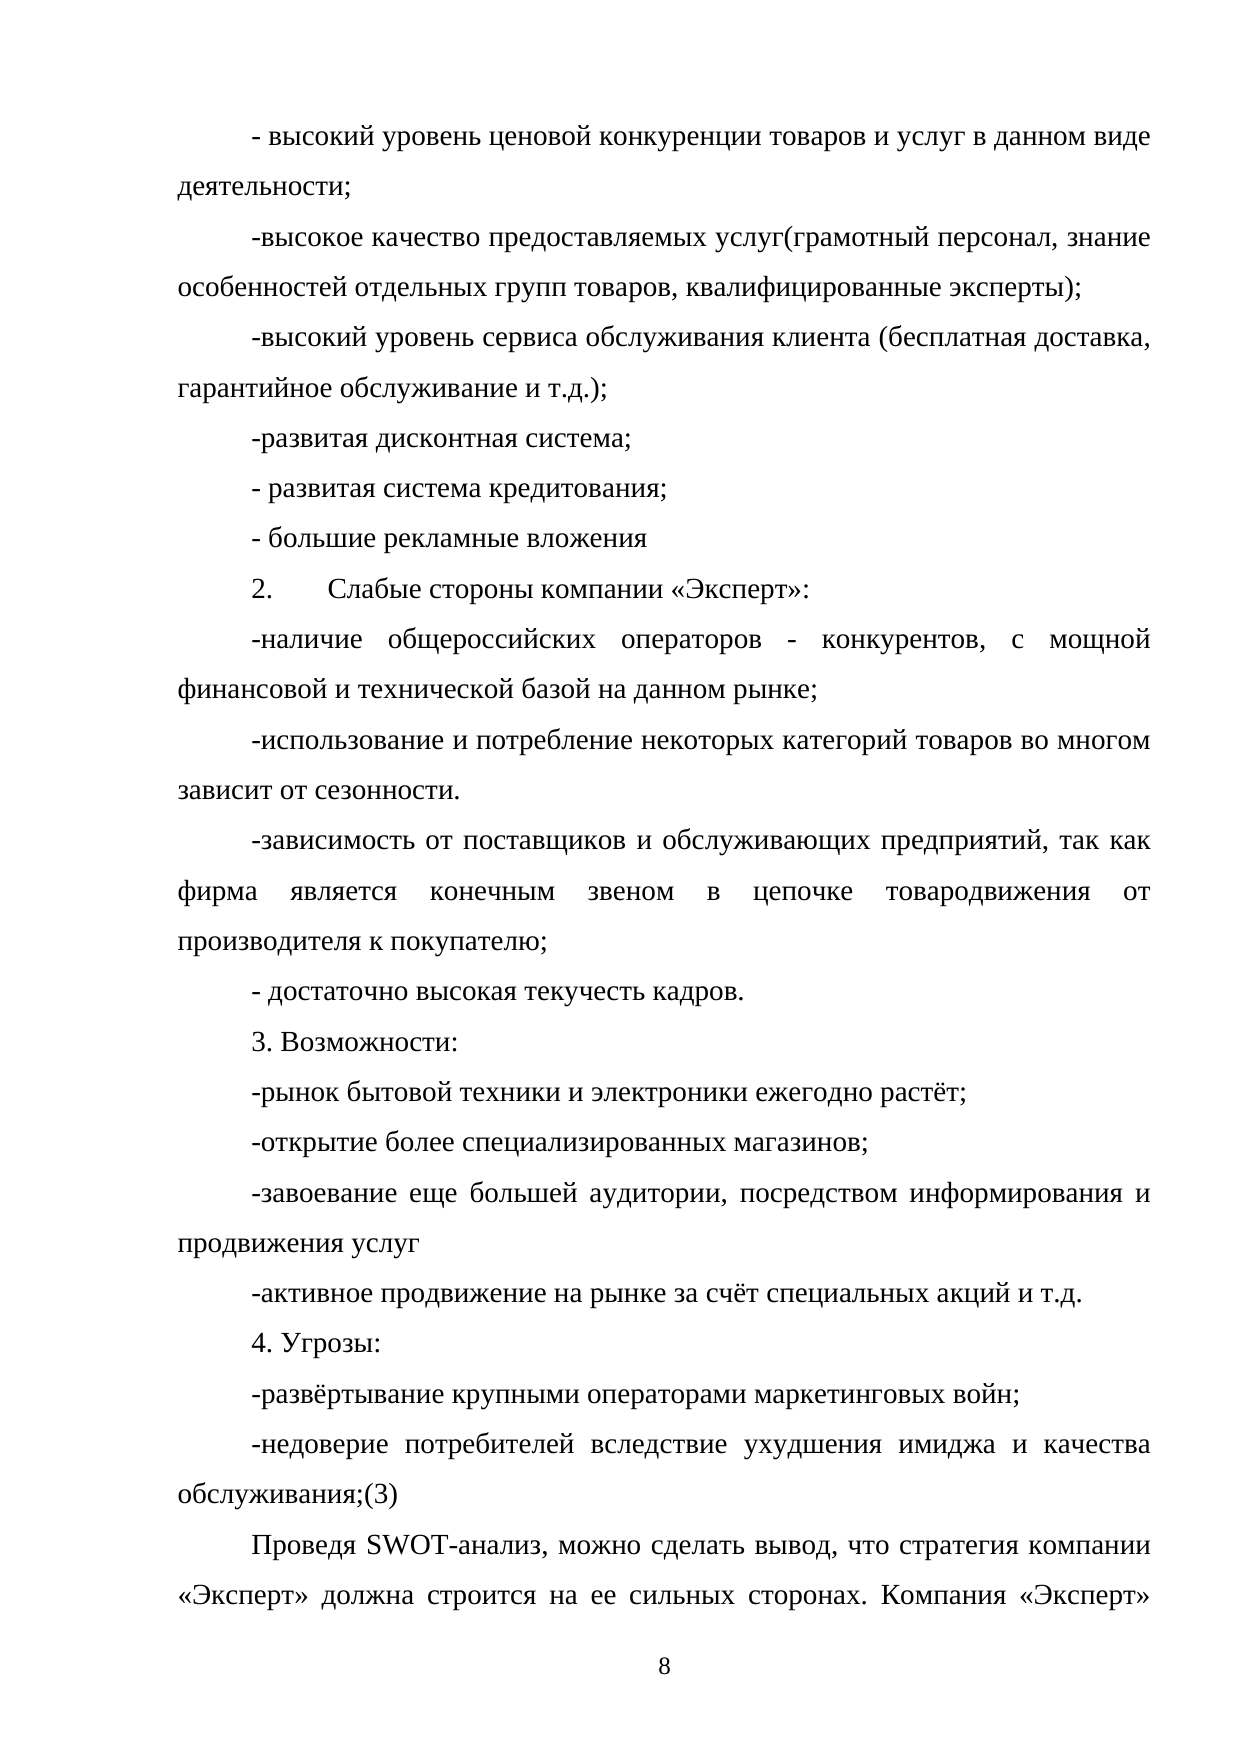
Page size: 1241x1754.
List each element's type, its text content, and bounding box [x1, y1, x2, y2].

text -развитая дисконтная система; [177, 420, 1152, 453]
text - высокий уровень ценовой конкуренции товаров и услуг в данном виде деятельности; [177, 118, 1152, 202]
text -наличие общероссийских операторов - конкурентов, с мощной финансовой и технической базой на данном рынке; [177, 621, 1152, 705]
text - большие рекламные вложения [177, 521, 1152, 554]
text -использование и потребление некоторых категорий товаров во многом зависит от сезонности. [177, 722, 1152, 806]
text -завоевание еще большей аудитории, посредством информирования и продвижения услуг [177, 1175, 1152, 1258]
text - развитая система кредитования; [177, 470, 1152, 504]
text 3. Возможности: [177, 1024, 1152, 1057]
text -развёртывание крупными операторами маркетинговых войн; [177, 1376, 1152, 1409]
text 4. Угрозы: [177, 1326, 1152, 1359]
text - достаточно высокая текучесть кадров. [177, 973, 1152, 1007]
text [177, 1527, 1152, 1611]
text -зависимость от поставщиков и обслуживающих предприятий, так как фирма является конечным звеном в цепочке товародвижения от производителя к покупателю; [177, 822, 1152, 957]
text -рынок бытовой техники и электроники ежегодно растёт; [177, 1074, 1152, 1108]
text -активное продвижение на рынке за счёт специальных акций и т.д. [177, 1275, 1152, 1309]
list Слабые стороны компании «Эксперт»: [177, 571, 1152, 604]
text -высокий уровень сервиса обслуживания клиента (бесплатная доставка, гарантийное обслуживание и т.д.); [177, 319, 1152, 403]
text -недоверие потребителей вследствие ухудшения имиджа и качества обслуживания;(3) [177, 1426, 1152, 1510]
text -высокое качество предоставляемых услуг(грамотный персонал, знание особенностей отдельных групп товаров, квалифицированные эксперты); [177, 219, 1152, 303]
text -открытие более специализированных магазинов; [177, 1124, 1152, 1158]
